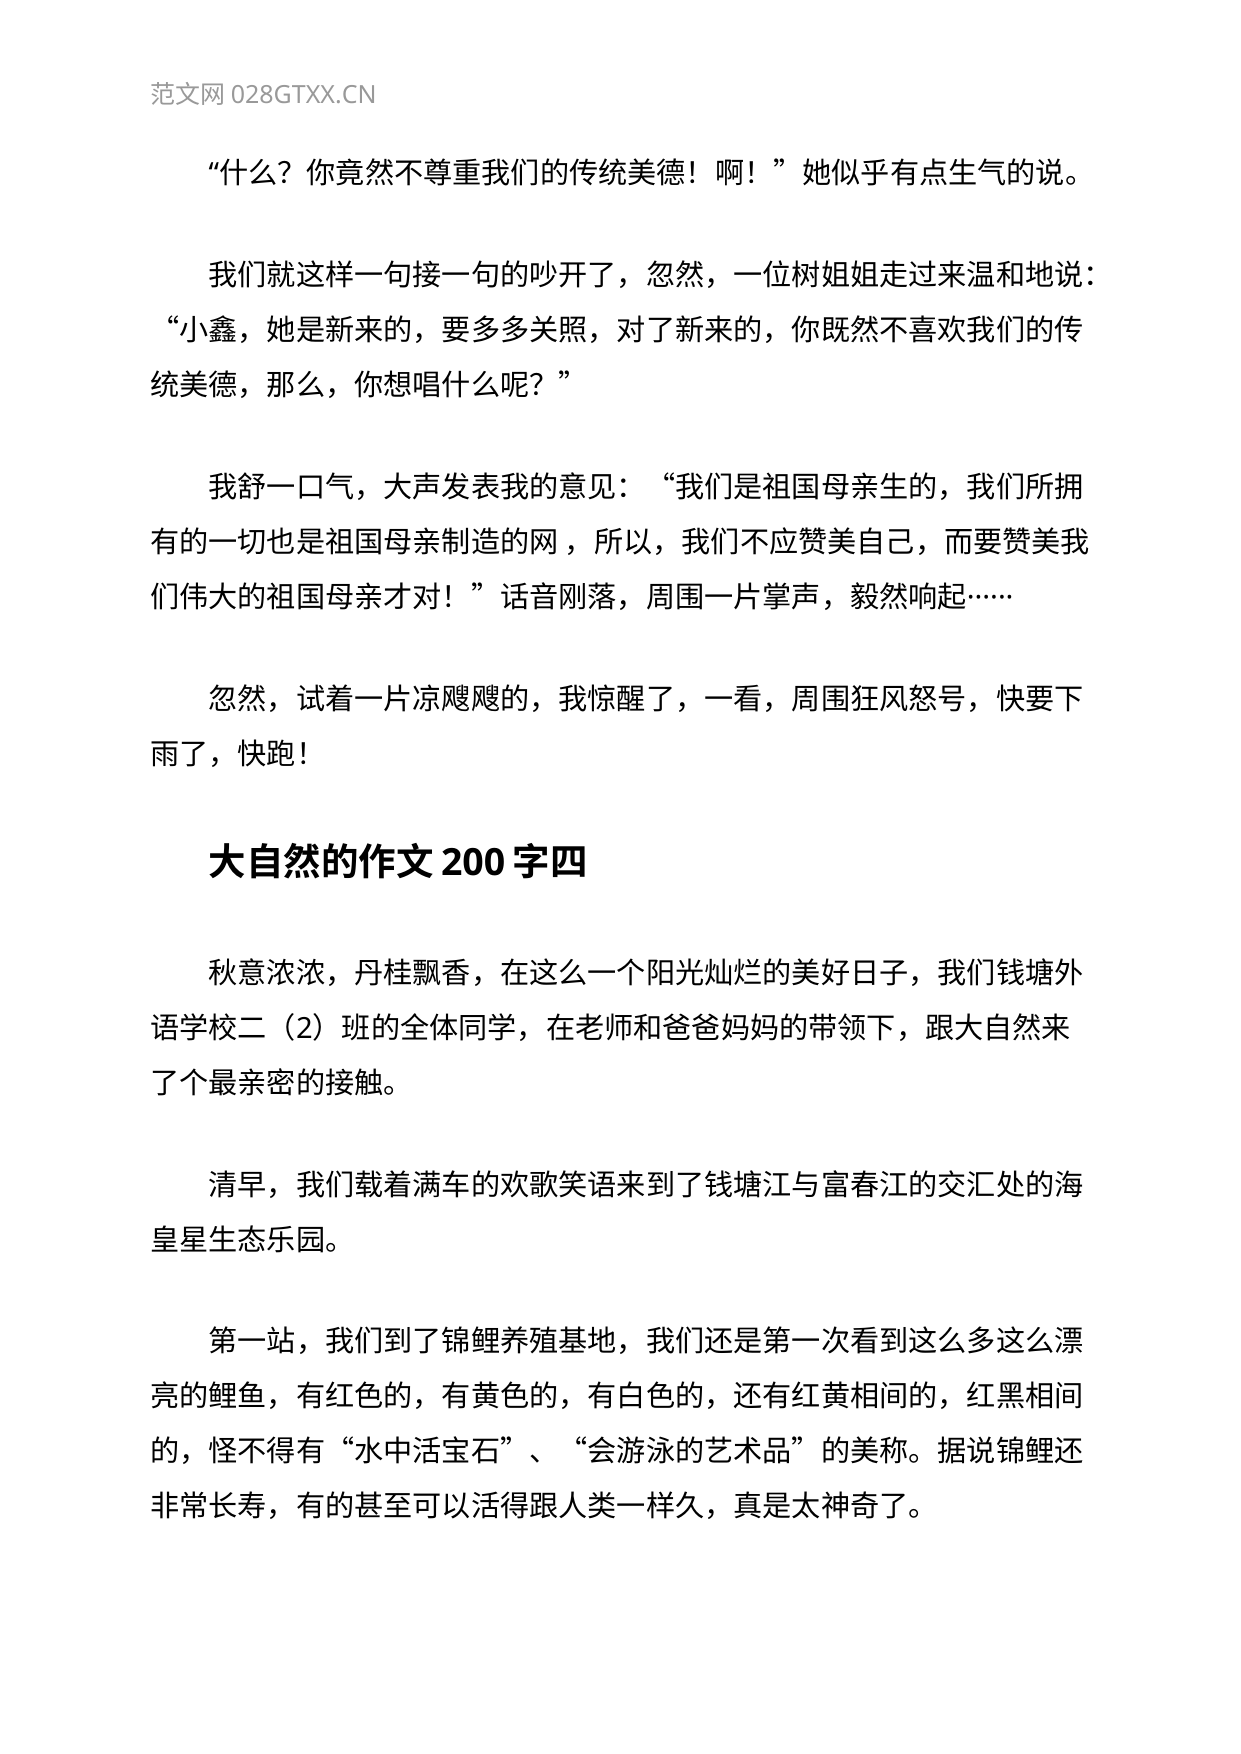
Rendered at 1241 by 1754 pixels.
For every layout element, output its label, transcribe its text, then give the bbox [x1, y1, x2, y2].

text 忽然，试着一片凉飕飕的，我惊醒了，一看，周围狂风怒号，快要下雨了，快跑！ [150, 675, 1090, 772]
text 秋意浓浓，丹桂飘香，在这么一个阳光灿烂的美好日子，我们钱塘外语学校二（2）班的全体同学，在老师和爸爸妈妈的带领下，跟大自然来了个最亲密的接触。 [150, 949, 1090, 1102]
text 大自然的作文200字四 [150, 832, 1090, 886]
text 第一站，我们到了锦鲤养殖基地，我们还是第一次看到这么多这么漂亮的鲤鱼，有红色的，有黄色的，有白色的，还有红黄相间的，红黑相间的，怪不得有“水中活宝石”、“会游泳的艺术品”的美称。据说锦鲤还非常长寿，有的甚至可以活得跟人类一样久，真是太神奇了。 [150, 1318, 1090, 1525]
text 我舒一口气，大声发表我的意见：“我们是祖国母亲生的，我们所拥有的一切也是祖国母亲制造的网 ，所以，我们不应赞美自己，而要赞美我们伟大的祖国母亲才对！”话音刚落，周围一片掌声，毅然响起······ [150, 463, 1090, 616]
text 我们就这样一句接一句的吵开了，忽然，一位树姐姐走过来温和地说：“小鑫，她是新来的，要多多关照，对了新来的，你既然不喜欢我们的传统美德，那么，你想唱什么呢？” [150, 252, 1090, 404]
text “什么？你竟然不尊重我们的传统美德！啊！”她似乎有点生气的说。 [150, 150, 1090, 192]
text 清早，我们载着满车的欢歌笑语来到了钱塘江与富春江的交汇处的海皇星生态乐园。 [150, 1161, 1090, 1258]
